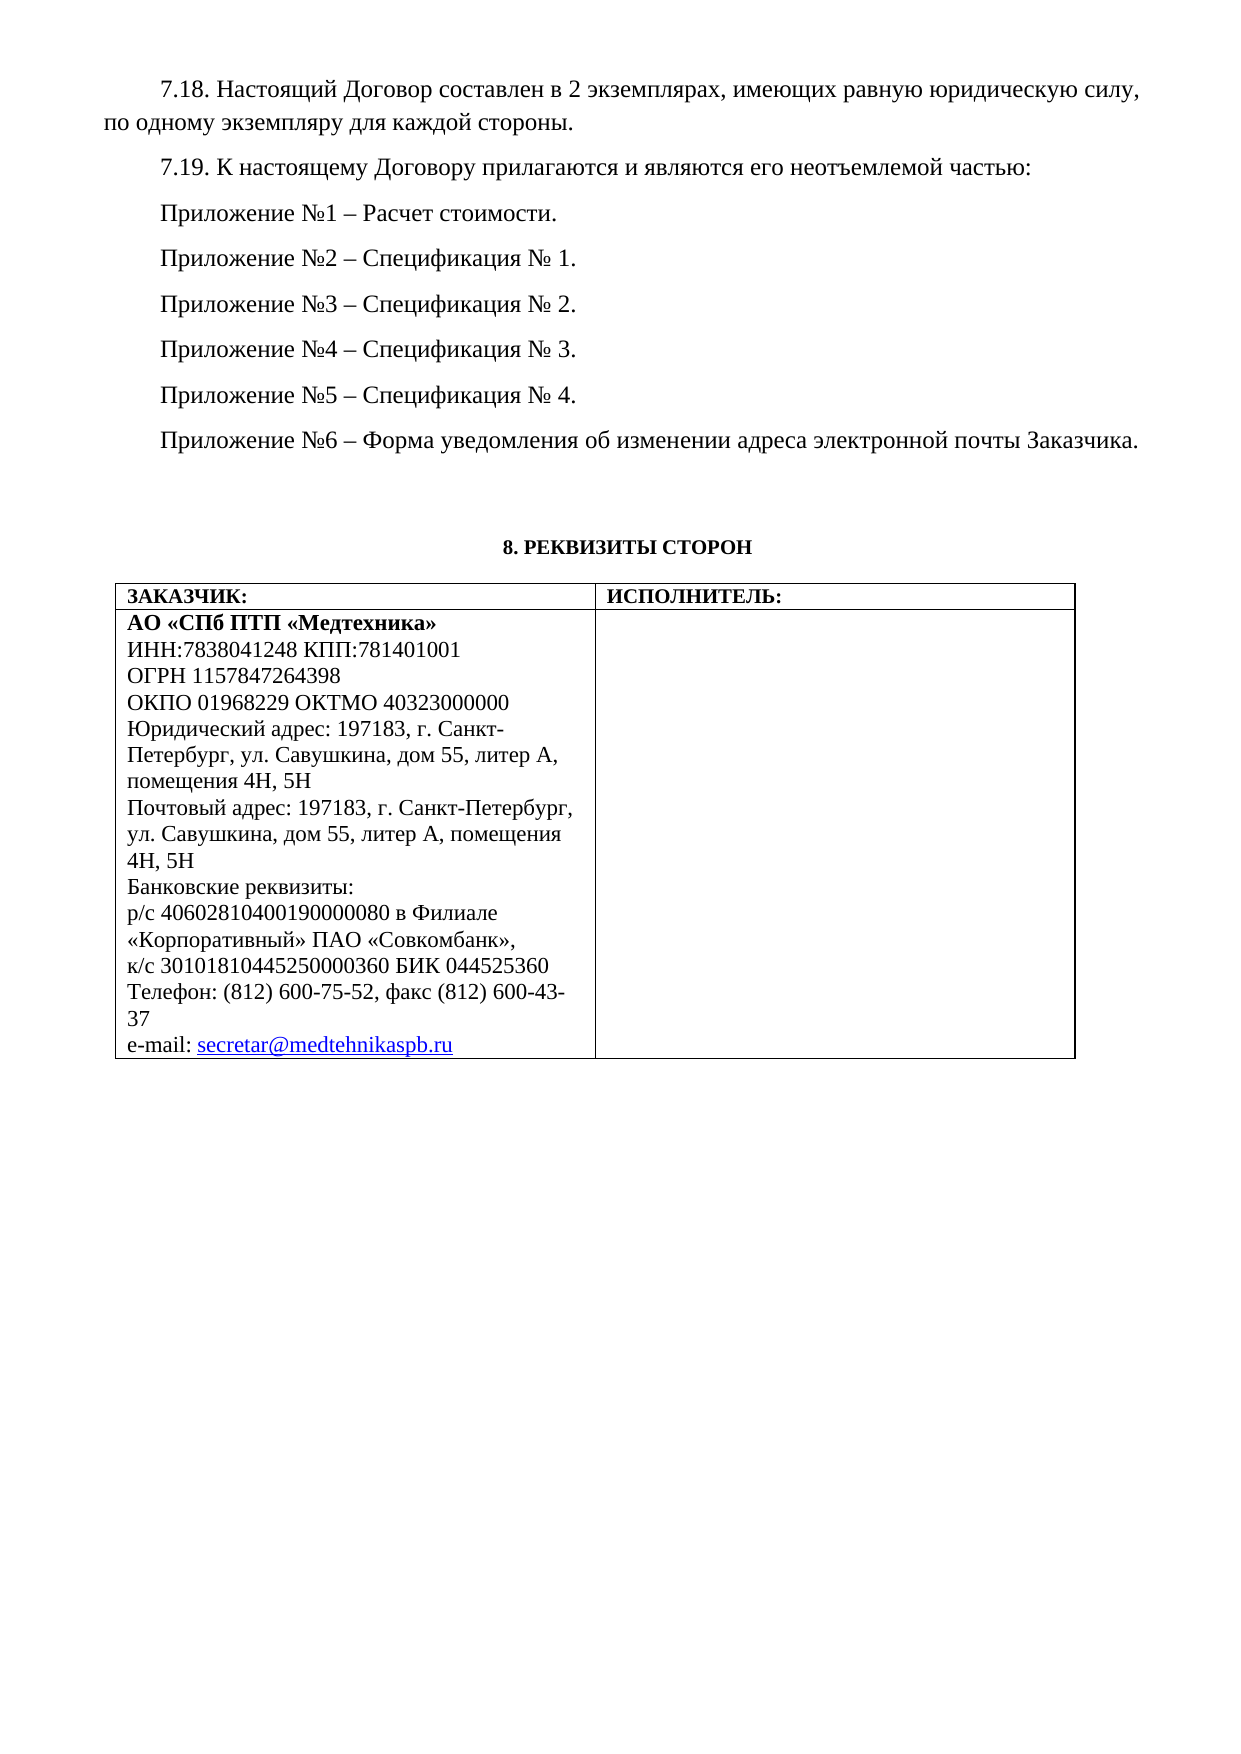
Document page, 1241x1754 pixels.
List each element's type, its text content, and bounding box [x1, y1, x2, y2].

text Приложение №5 – Спецификация № 4. [103, 380, 1152, 409]
text Приложение №1 – Расчет стоимости. [103, 198, 1152, 227]
text 8. РЕКВИЗИТЫ СТОРОН [103, 535, 1152, 559]
table_header ЗАКАЗЧИК: [116, 584, 595, 608]
text 7.19. К настоящему Договору прилагаются и являются его неотъемлемой частью: [103, 152, 1152, 181]
table_header ИСПОЛНИТЕЛЬ: [596, 584, 1074, 608]
text 7.18. Настоящий Договор составлен в 2 экземплярах, имеющих равную юридическую силу, по одному экземпляру для каждой стороны. [103, 74, 1152, 136]
text Приложение №4 – Спецификация № 3. [103, 334, 1152, 363]
text Приложение №3 – Спецификация № 2. [103, 289, 1152, 318]
text Приложение №6 – Форма уведомления об изменении адреса электронной почты Заказчика. [103, 426, 1152, 454]
text Приложение №2 – Спецификация № 1. [103, 243, 1152, 272]
table_cell [596, 610, 1074, 1057]
table_cell АО «СПб ПТП «Медтехника» ИНН:7838041248 КПП:781401001 ОГРН 1157847264398 ОКПО 01968229 ОКТМО 40323000000 Юридический адрес: 197183, г. Санкт-Петербург, ул. Савушкина, дом 55, литер А, помещения 4Н, 5Н Почтовый адрес: 197183, г. Санкт-Петербург, ул. Савушкина, дом 55, литер А, помещения 4Н, 5Н Банковские реквизиты: р/с 40602810400190000080 в Филиале «Корпоративный» ПАО «Совкомбанк», к/с 30101810445250000360 БИК 044525360 Телефон: (812) 600-75-52, факс (812) 600-43-37 e-mail: secretar@medtehnikaspb.ru [116, 610, 595, 1057]
